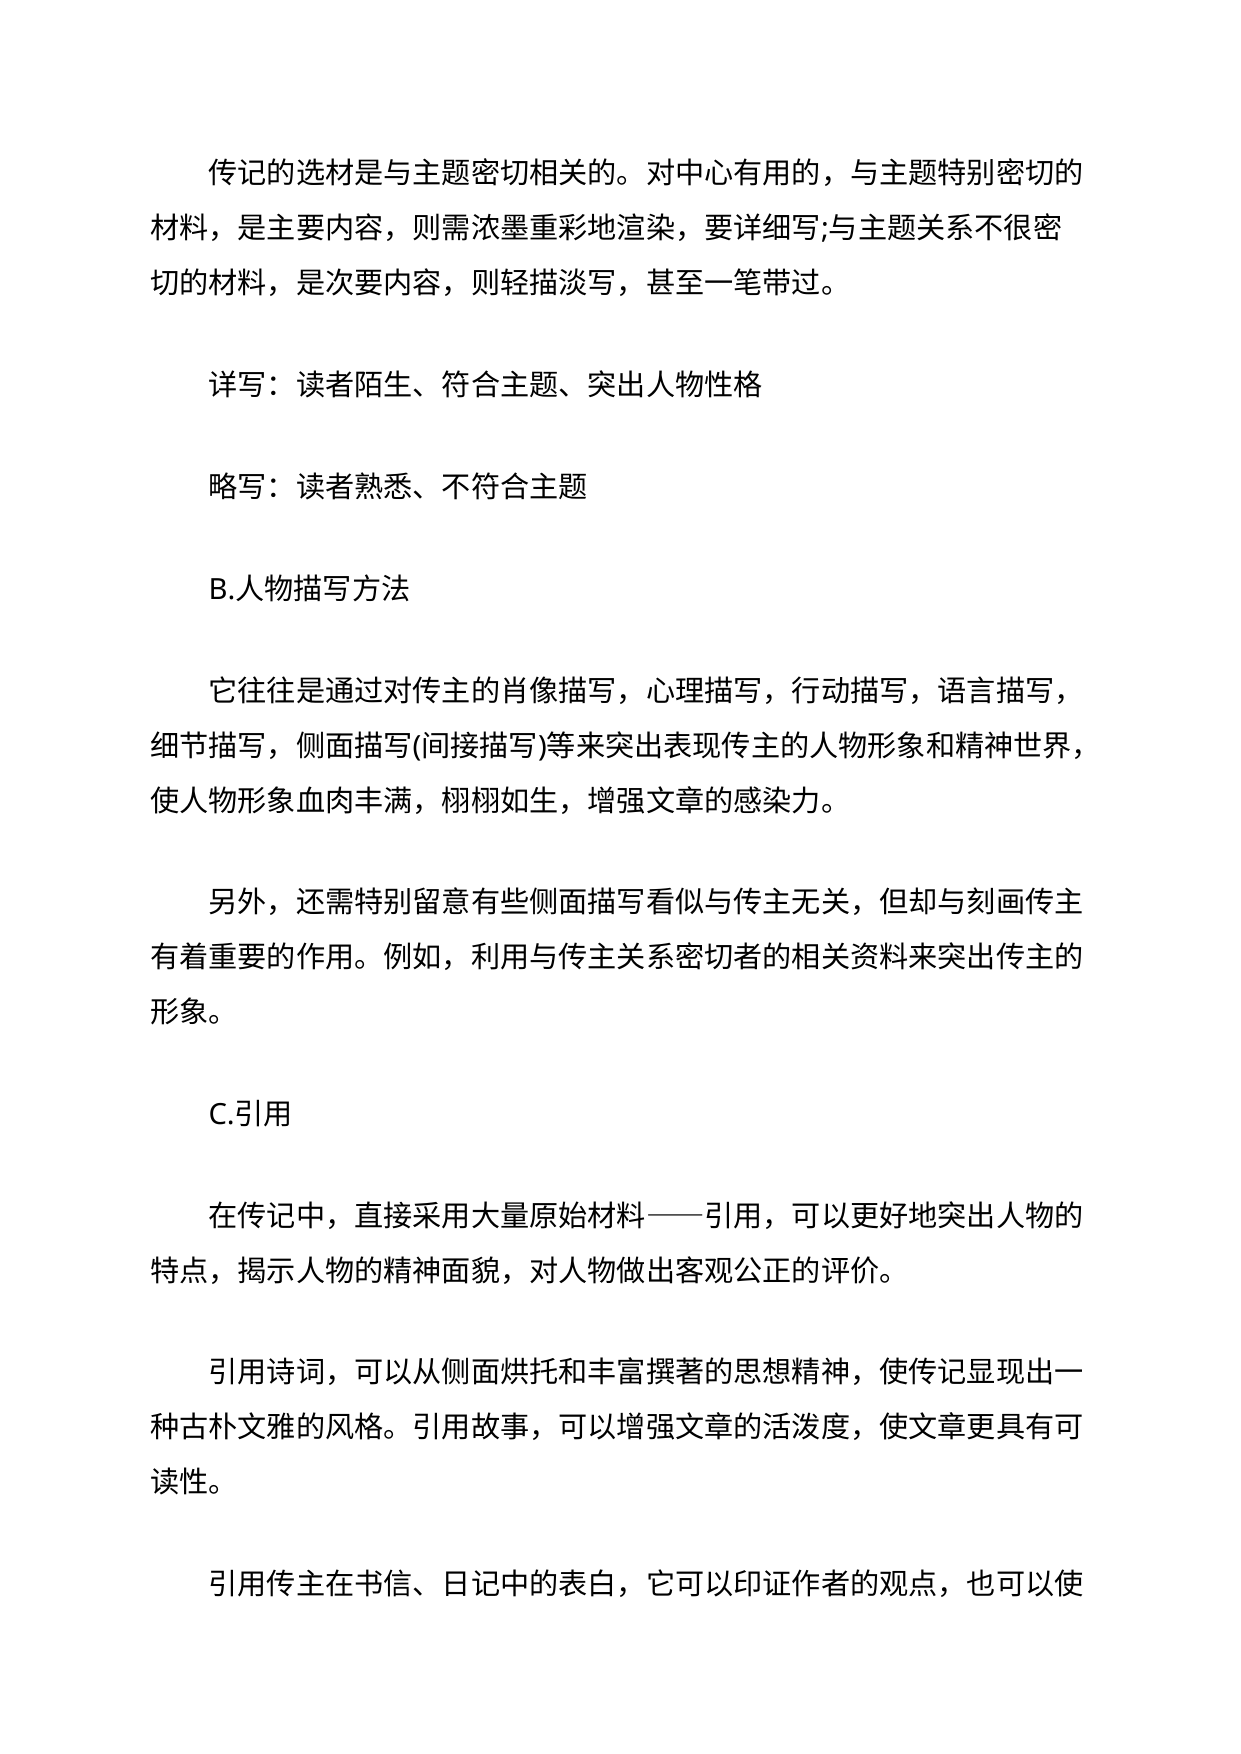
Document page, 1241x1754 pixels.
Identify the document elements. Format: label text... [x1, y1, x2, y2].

text B.人物描写方法 [150, 565, 1090, 608]
text 略写：读者熟悉、不符合主题 [150, 463, 1090, 506]
text 详写：读者陌生、符合主题、突出人物性格 [150, 362, 1090, 404]
text C.引用 [150, 1090, 1090, 1133]
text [150, 1561, 1090, 1603]
text 引用诗词，可以从侧面烘托和丰富撰著的思想精神，使传记显现出一种古朴文雅的风格。引用故事，可以增强文章的活泼度，使文章更具有可读性。 [150, 1349, 1090, 1501]
text 另外，还需特别留意有些侧面描写看似与传主无关，但却与刻画传主有着重要的作用。例如，利用与传主关系密切者的相关资料来突出传主的形象。 [150, 879, 1090, 1031]
text 传记的选材是与主题密切相关的。对中心有用的，与主题特别密切的材料，是主要内容，则需浓墨重彩地渲染，要详细写;与主题关系不很密切的材料，是次要内容，则轻描淡写，甚至一笔带过。 [150, 150, 1090, 302]
text 它往往是通过对传主的肖像描写，心理描写，行动描写，语言描写，细节描写，侧面描写(间接描写)等来突出表现传主的人物形象和精神世界，使人物形象血肉丰满，栩栩如生，增强文章的感染力。 [150, 667, 1090, 819]
text 在传记中，直接采用大量原始材料——引用，可以更好地突出人物的特点，揭示人物的精神面貌，对人物做出客观公正的评价。 [150, 1192, 1090, 1289]
